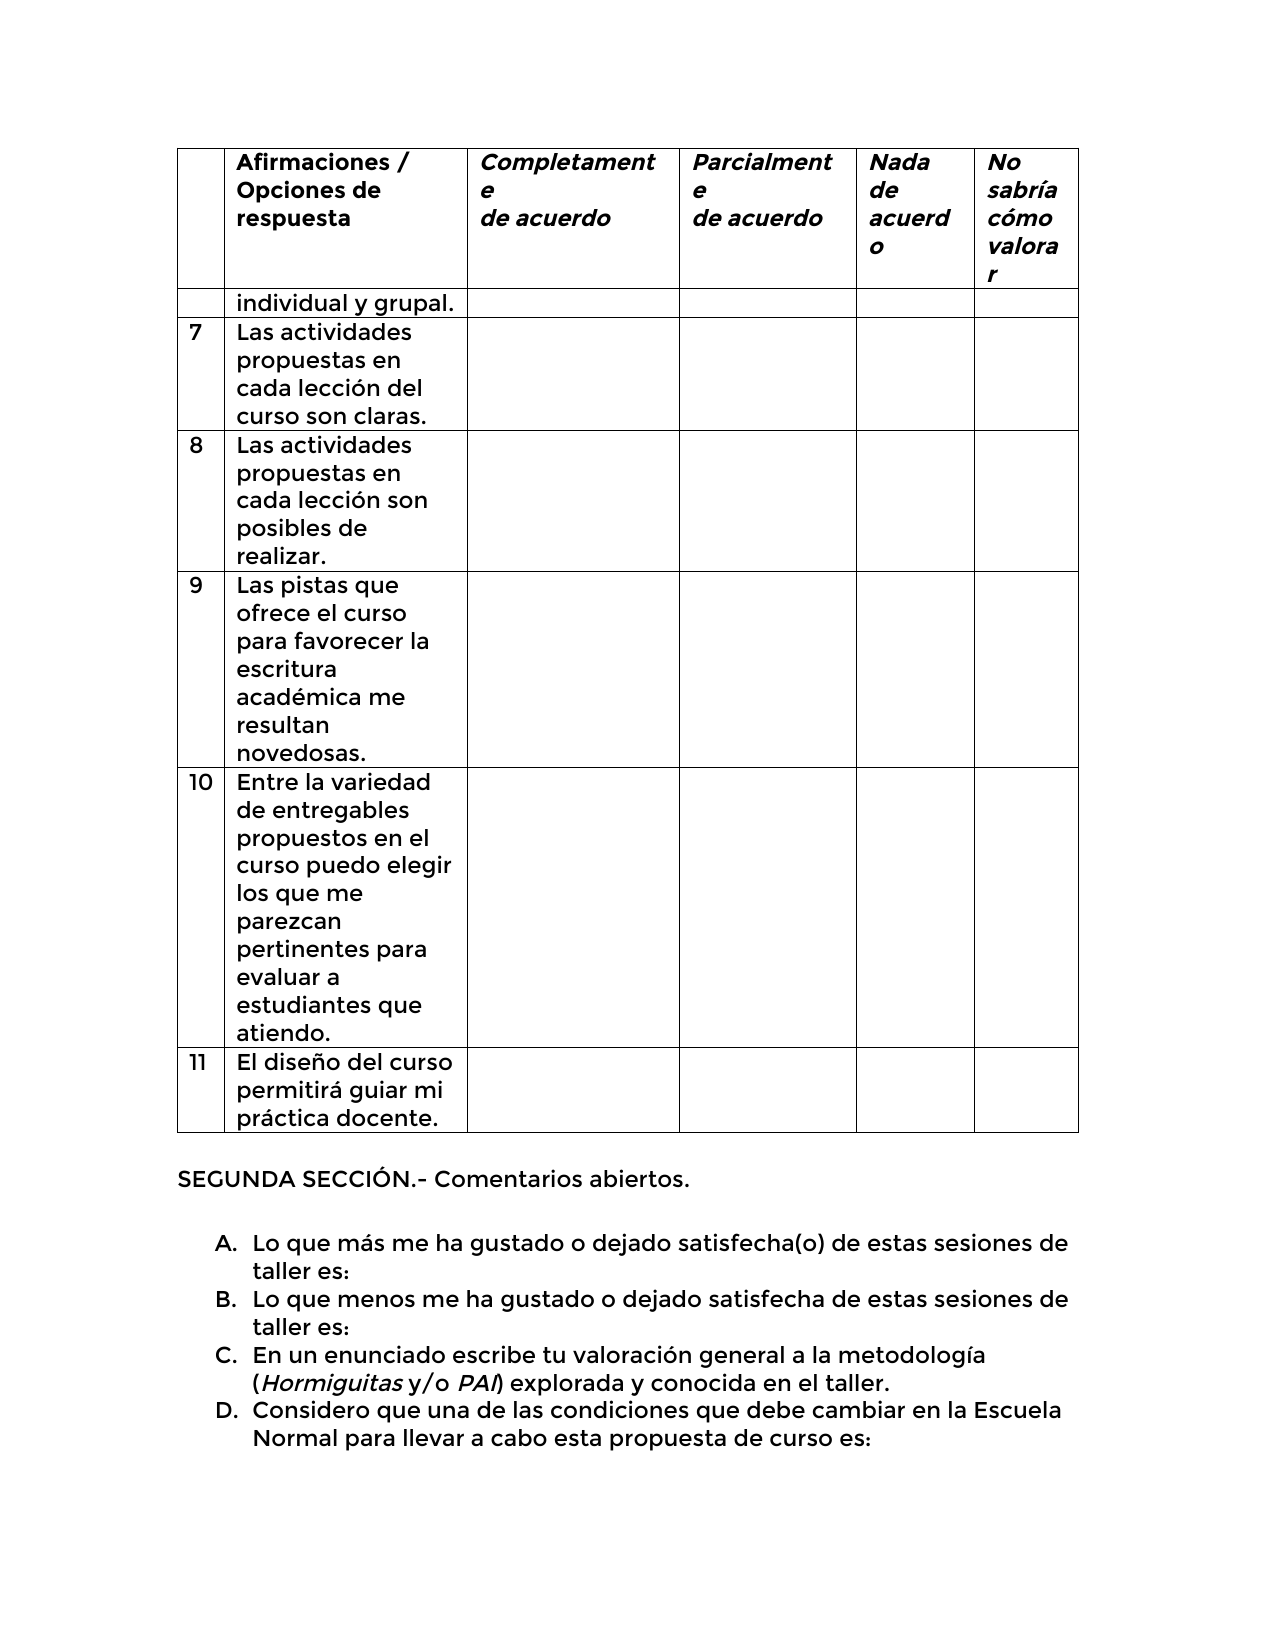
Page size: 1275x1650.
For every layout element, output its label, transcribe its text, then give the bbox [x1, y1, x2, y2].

table_cell [857, 431, 974, 571]
table_cell Las pistas que ofrece el curso para favorecer la escritura académica me resultan novedosas. [225, 572, 467, 767]
table_cell [975, 431, 1078, 571]
table_cell [468, 289, 679, 317]
table_cell [975, 1048, 1078, 1132]
table_header Afirmaciones / Opciones de respuesta [225, 149, 467, 288]
list Considero que una de las condiciones que debe cambiar en la Escuela Normal para llevar a cabo esta propuesta de curso es: [214, 1397, 1098, 1453]
table_cell 8 [178, 431, 224, 571]
table_cell 10 [178, 768, 224, 1047]
list Lo que más me ha gustado o dejado satisfecha(o) de estas sesiones de taller es: [214, 1229, 1098, 1285]
table_header Parcialmente de acuerdo [680, 149, 856, 288]
table_cell [857, 768, 974, 1047]
table_cell [680, 289, 856, 317]
table_header No sabría cómo valorar [975, 149, 1078, 288]
table_cell [857, 289, 974, 317]
table_cell 7 [178, 318, 224, 430]
table_cell [680, 768, 856, 1047]
table_cell [975, 289, 1078, 317]
text SEGUNDA SECCIÓN.- Comentarios abiertos. [177, 1165, 1098, 1193]
table_cell Las actividades propuestas en cada lección del curso son claras. [225, 318, 467, 430]
table_cell [975, 768, 1078, 1047]
table_cell [857, 1048, 974, 1132]
table_cell [468, 431, 679, 571]
table_cell Las actividades propuestas en cada lección son posibles de realizar. [225, 431, 467, 571]
list En un enunciado escribe tu valoración general a la metodología (Hormiguitas y/o PAI) explorada y conocida en el taller. [214, 1341, 1098, 1397]
table_cell [468, 768, 679, 1047]
table_cell El diseño del curso permitirá guiar mi práctica docente. [225, 1048, 467, 1132]
table_cell [680, 318, 856, 430]
table_cell 6 [178, 289, 224, 317]
list Lo que menos me ha gustado o dejado satisfecha de estas sesiones de taller es: [214, 1285, 1098, 1341]
table_cell [857, 318, 974, 430]
table_cell Entre la variedad de entregables propuestos en el curso puedo elegir los que me parezcan pertinentes para evaluar a estudiantes que atiendo. [225, 768, 467, 1047]
table_header [178, 149, 224, 288]
table_cell [468, 1048, 679, 1132]
table_cell [680, 572, 856, 767]
table_header Completamente de acuerdo [468, 149, 679, 288]
table_cell [857, 572, 974, 767]
table_cell [468, 572, 679, 767]
table_cell [680, 431, 856, 571]
table_cell [975, 572, 1078, 767]
table_header Nada de acuerdo [857, 149, 974, 288]
table_cell 11 [178, 1048, 224, 1132]
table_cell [225, 289, 467, 317]
table_cell 9 [178, 572, 224, 767]
table_cell [468, 318, 679, 430]
table_cell [680, 1048, 856, 1132]
table_cell [975, 318, 1078, 430]
